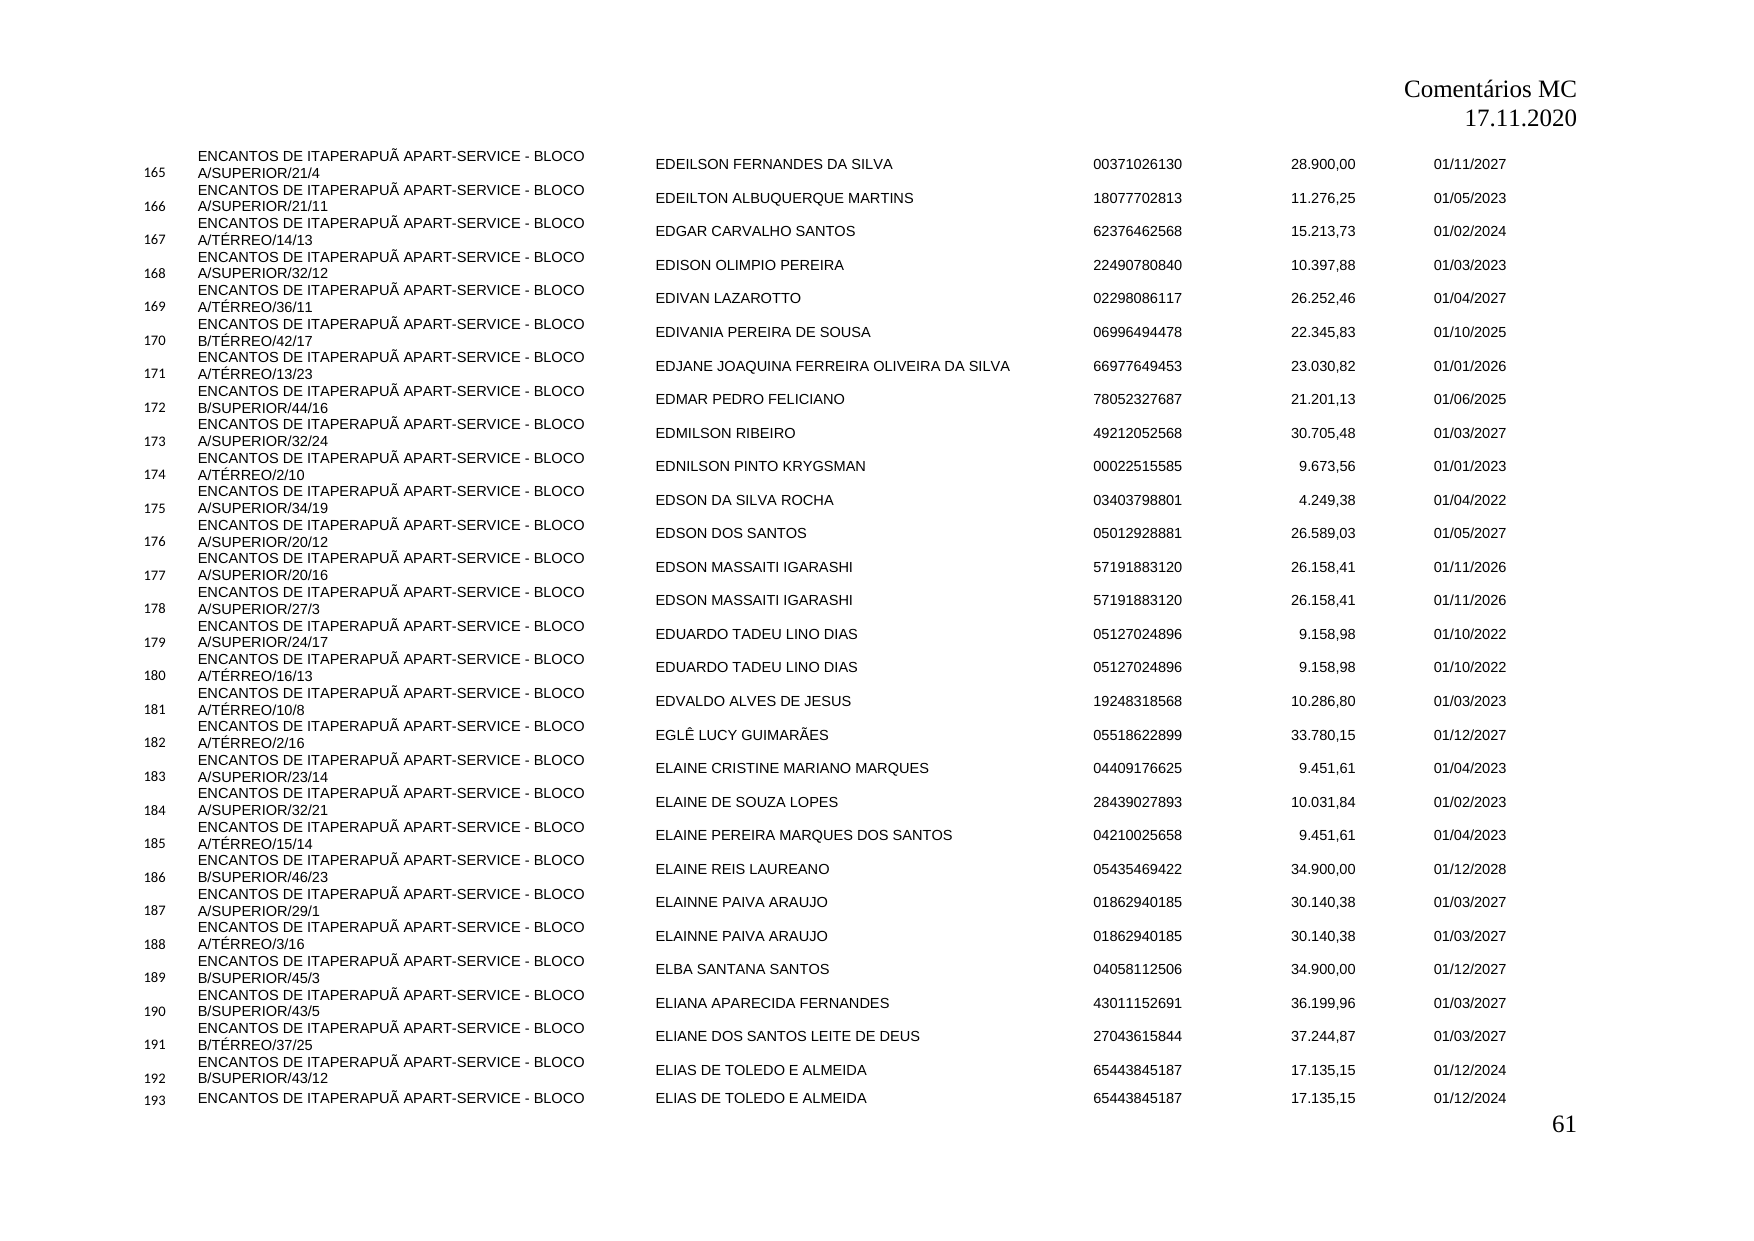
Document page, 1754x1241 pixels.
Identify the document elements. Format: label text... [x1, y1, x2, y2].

table_cell 43011152691 [1082, 986, 1193, 1020]
table_cell ENCANTOS DE ITAPERAPUÃ APART-SERVICE - BLOCO A/TÉRREO/3/16 [190, 919, 648, 953]
table_cell 62376462568 [1082, 215, 1193, 248]
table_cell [648, 1087, 1082, 1109]
table_cell 190 [118, 986, 190, 1020]
table_cell ELIAS DE TOLEDO E ALMEIDA [648, 1053, 1082, 1087]
table_cell EDSON DA SILVA ROCHA [648, 483, 1082, 517]
table_cell 33.780,15 [1193, 718, 1363, 751]
table_cell ENCANTOS DE ITAPERAPUÃ APART-SERVICE - BLOCO A/SUPERIOR/32/24 [190, 416, 648, 449]
table_cell 30.705,48 [1193, 416, 1363, 449]
table_cell 27043615844 [1082, 1020, 1193, 1053]
table_cell 57191883120 [1082, 550, 1193, 584]
table_cell 9.451,61 [1193, 819, 1363, 852]
table_cell 168 [118, 248, 190, 282]
table_cell ELAINE DE SOUZA LOPES [648, 785, 1082, 818]
table_cell 01/12/2024 [1363, 1087, 1577, 1109]
table_cell 01/03/2027 [1363, 919, 1577, 953]
table_cell ENCANTOS DE ITAPERAPUÃ APART-SERVICE - BLOCO A/TÉRREO/10/8 [190, 684, 648, 718]
table_cell 05012928881 [1082, 517, 1193, 550]
table_cell 36.199,96 [1193, 986, 1363, 1020]
table_cell ENCANTOS DE ITAPERAPUÃ APART-SERVICE - BLOCO B/SUPERIOR/44/16 [190, 383, 648, 416]
table_cell ELIANE DOS SANTOS LEITE DE DEUS [648, 1020, 1082, 1053]
table_cell EDVALDO ALVES DE JESUS [648, 684, 1082, 718]
table_cell 01/03/2027 [1363, 1020, 1577, 1053]
table_cell EDIVAN LAZAROTTO [648, 282, 1082, 315]
table_cell 178 [118, 584, 190, 617]
table_cell 9.158,98 [1193, 651, 1363, 684]
table_cell 01/11/2026 [1363, 550, 1577, 584]
table_cell 10.031,84 [1193, 785, 1363, 818]
table_cell 03403798801 [1082, 483, 1193, 517]
table_cell ENCANTOS DE ITAPERAPUÃ APART-SERVICE - BLOCO B/SUPERIOR/43/5 [190, 986, 648, 1020]
table_cell EDNILSON PINTO KRYGSMAN [648, 450, 1082, 483]
table_cell 78052327687 [1082, 383, 1193, 416]
table_cell ENCANTOS DE ITAPERAPUÃ APART-SERVICE - BLOCO A/SUPERIOR/24/17 [190, 617, 648, 651]
table_cell 34.900,00 [1193, 953, 1363, 986]
table_cell 01/10/2025 [1363, 315, 1577, 349]
table_cell ENCANTOS DE ITAPERAPUÃ APART-SERVICE - BLOCO B/SUPERIOR/45/3 [190, 953, 648, 986]
table_cell 01/04/2027 [1363, 282, 1577, 315]
table_cell 192 [118, 1053, 190, 1087]
table_cell 01/01/2026 [1363, 349, 1577, 382]
table_cell ELAINNE PAIVA ARAUJO [648, 919, 1082, 953]
table_cell ENCANTOS DE ITAPERAPUÃ APART-SERVICE - BLOCO A/TÉRREO/16/13 [190, 651, 648, 684]
table_cell 34.900,00 [1193, 852, 1363, 886]
table_cell ENCANTOS DE ITAPERAPUÃ APART-SERVICE - BLOCO A/TÉRREO/14/13 [190, 215, 648, 248]
table_cell ENCANTOS DE ITAPERAPUÃ APART-SERVICE - BLOCO A/SUPERIOR/32/21 [190, 785, 648, 818]
table_cell 30.140,38 [1193, 886, 1363, 919]
table_cell EDUARDO TADEU LINO DIAS [648, 617, 1082, 651]
table_cell ENCANTOS DE ITAPERAPUÃ APART-SERVICE - BLOCO A/TÉRREO/15/14 [190, 819, 648, 852]
table_cell 11.276,25 [1193, 181, 1363, 215]
table_cell 166 [118, 181, 190, 215]
table_cell ELAINE CRISTINE MARIANO MARQUES [648, 751, 1082, 785]
table_cell 186 [118, 852, 190, 886]
table_cell 57191883120 [1082, 584, 1193, 617]
table_cell ENCANTOS DE ITAPERAPUÃ APART-SERVICE - BLOCO A/SUPERIOR/29/1 [190, 886, 648, 919]
table_cell 169 [118, 282, 190, 315]
table_cell ELIANA APARECIDA FERNANDES [648, 986, 1082, 1020]
table_cell ELBA SANTANA SANTOS [648, 953, 1082, 986]
table_cell 175 [118, 483, 190, 517]
table_cell 180 [118, 651, 190, 684]
table_cell 193 [118, 1087, 190, 1109]
table_cell 01/04/2023 [1363, 751, 1577, 785]
table_cell ENCANTOS DE ITAPERAPUÃ APART-SERVICE - BLOCO A/TÉRREO/2/10 [190, 450, 648, 483]
table_cell EDSON MASSAITI IGARASHI [648, 584, 1082, 617]
table_cell 172 [118, 383, 190, 416]
table_cell 26.158,41 [1193, 584, 1363, 617]
table_cell 19248318568 [1082, 684, 1193, 718]
table_cell 01/04/2022 [1363, 483, 1577, 517]
table_cell 01/12/2027 [1363, 718, 1577, 751]
table_cell 65443845187 [1082, 1053, 1193, 1087]
table_cell 01/12/2027 [1363, 953, 1577, 986]
table_cell ENCANTOS DE ITAPERAPUÃ APART-SERVICE - BLOCO A/SUPERIOR/34/19 [190, 483, 648, 517]
table_cell EDEILTON ALBUQUERQUE MARTINS [648, 181, 1082, 215]
table_cell 21.201,13 [1193, 383, 1363, 416]
table_cell ENCANTOS DE ITAPERAPUÃ APART-SERVICE - BLOCO A/TÉRREO/2/16 [190, 718, 648, 751]
table_cell ENCANTOS DE ITAPERAPUÃ APART-SERVICE - BLOCO B/SUPERIOR/43/12 [190, 1053, 648, 1087]
table_cell 177 [118, 550, 190, 584]
table_cell 65443845187 [1082, 1087, 1193, 1109]
table_cell 22.345,83 [1193, 315, 1363, 349]
table_cell ENCANTOS DE ITAPERAPUÃ APART-SERVICE - BLOCO A/SUPERIOR/23/14 [190, 751, 648, 785]
table_cell 22490780840 [1082, 248, 1193, 282]
table_cell 173 [118, 416, 190, 449]
table_cell 01/04/2023 [1363, 819, 1577, 852]
table_cell 174 [118, 450, 190, 483]
table_cell 18077702813 [1082, 181, 1193, 215]
table_cell 04409176625 [1082, 751, 1193, 785]
table_cell 01/06/2025 [1363, 383, 1577, 416]
table_cell 01/05/2027 [1363, 517, 1577, 550]
table_cell 01862940185 [1082, 919, 1193, 953]
table_cell 9.451,61 [1193, 751, 1363, 785]
table_cell ENCANTOS DE ITAPERAPUÃ APART-SERVICE - BLOCO A/SUPERIOR/20/12 [190, 517, 648, 550]
table_cell 30.140,38 [1193, 919, 1363, 953]
table_cell 01/03/2023 [1363, 248, 1577, 282]
table_cell ELAINE REIS LAUREANO [648, 852, 1082, 886]
table_cell ENCANTOS DE ITAPERAPUÃ APART-SERVICE - BLOCO A/SUPERIOR/27/3 [190, 584, 648, 617]
table_cell 37.244,87 [1193, 1020, 1363, 1053]
table_cell 170 [118, 315, 190, 349]
table_cell 165 [118, 148, 190, 181]
table_cell 01/12/2028 [1363, 852, 1577, 886]
table_cell EDSON DOS SANTOS [648, 517, 1082, 550]
table_cell 01862940185 [1082, 886, 1193, 919]
table_cell 66977649453 [1082, 349, 1193, 382]
table_cell 23.030,82 [1193, 349, 1363, 382]
table_cell 01/10/2022 [1363, 651, 1577, 684]
table_cell 01/11/2027 [1363, 148, 1577, 181]
table_cell 49212052568 [1082, 416, 1193, 449]
table_cell ENCANTOS DE ITAPERAPUÃ APART-SERVICE - BLOCO A/TÉRREO/13/23 [190, 349, 648, 382]
table_cell 176 [118, 517, 190, 550]
table_cell 26.252,46 [1193, 282, 1363, 315]
table_cell 06996494478 [1082, 315, 1193, 349]
table_cell 167 [118, 215, 190, 248]
table_cell 184 [118, 785, 190, 818]
table_cell 05435469422 [1082, 852, 1193, 886]
table_cell ENCANTOS DE ITAPERAPUÃ APART-SERVICE - BLOCO A/SUPERIOR/32/12 [190, 248, 648, 282]
table_cell EDJANE JOAQUINA FERREIRA OLIVEIRA DA SILVA [648, 349, 1082, 382]
table_cell 04210025658 [1082, 819, 1193, 852]
table_cell 9.673,56 [1193, 450, 1363, 483]
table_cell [190, 1087, 648, 1109]
table_cell 01/03/2027 [1363, 416, 1577, 449]
table_cell 179 [118, 617, 190, 651]
table_cell 01/02/2024 [1363, 215, 1577, 248]
table_cell 189 [118, 953, 190, 986]
table_cell 28439027893 [1082, 785, 1193, 818]
table_cell 10.286,80 [1193, 684, 1363, 718]
table_cell 01/02/2023 [1363, 785, 1577, 818]
table_cell 10.397,88 [1193, 248, 1363, 282]
table_cell 191 [118, 1020, 190, 1053]
table_cell 01/10/2022 [1363, 617, 1577, 651]
table_cell 188 [118, 919, 190, 953]
table_cell 01/03/2023 [1363, 684, 1577, 718]
table_cell 04058112506 [1082, 953, 1193, 986]
table_cell 01/03/2027 [1363, 986, 1577, 1020]
table_cell EDGAR CARVALHO SANTOS [648, 215, 1082, 248]
table_cell 01/05/2023 [1363, 181, 1577, 215]
table_cell ENCANTOS DE ITAPERAPUÃ APART-SERVICE - BLOCO A/SUPERIOR/20/16 [190, 550, 648, 584]
table_cell 9.158,98 [1193, 617, 1363, 651]
table_cell ENCANTOS DE ITAPERAPUÃ APART-SERVICE - BLOCO A/SUPERIOR/21/4 [190, 148, 648, 181]
table_cell 05127024896 [1082, 617, 1193, 651]
table_cell 171 [118, 349, 190, 382]
table_cell ENCANTOS DE ITAPERAPUÃ APART-SERVICE - BLOCO A/SUPERIOR/21/11 [190, 181, 648, 215]
table_cell 00022515585 [1082, 450, 1193, 483]
table_cell 01/11/2026 [1363, 584, 1577, 617]
table_cell EDIVANIA PEREIRA DE SOUSA [648, 315, 1082, 349]
table_cell EDEILSON FERNANDES DA SILVA [648, 148, 1082, 181]
table_cell 187 [118, 886, 190, 919]
table_cell ENCANTOS DE ITAPERAPUÃ APART-SERVICE - BLOCO B/TÉRREO/42/17 [190, 315, 648, 349]
table_cell 17.135,15 [1193, 1053, 1363, 1087]
table_cell 182 [118, 718, 190, 751]
table_cell 05518622899 [1082, 718, 1193, 751]
table_cell EGLÊ LUCY GUIMARÃES [648, 718, 1082, 751]
table_cell 15.213,73 [1193, 215, 1363, 248]
table_cell 00371026130 [1082, 148, 1193, 181]
table_cell ELAINNE PAIVA ARAUJO [648, 886, 1082, 919]
table_cell 181 [118, 684, 190, 718]
table_cell ENCANTOS DE ITAPERAPUÃ APART-SERVICE - BLOCO A/TÉRREO/36/11 [190, 282, 648, 315]
table_cell EDSON MASSAITI IGARASHI [648, 550, 1082, 584]
table_cell EDUARDO TADEU LINO DIAS [648, 651, 1082, 684]
table_cell 01/12/2024 [1363, 1053, 1577, 1087]
table_cell 185 [118, 819, 190, 852]
table_cell ENCANTOS DE ITAPERAPUÃ APART-SERVICE - BLOCO B/TÉRREO/37/25 [190, 1020, 648, 1053]
table_cell 4.249,38 [1193, 483, 1363, 517]
table_cell 02298086117 [1082, 282, 1193, 315]
table_cell 17.135,15 [1193, 1087, 1363, 1109]
table_cell EDMAR PEDRO FELICIANO [648, 383, 1082, 416]
table_cell EDISON OLIMPIO PEREIRA [648, 248, 1082, 282]
table_cell 05127024896 [1082, 651, 1193, 684]
table_cell ELAINE PEREIRA MARQUES DOS SANTOS [648, 819, 1082, 852]
table_cell 01/01/2023 [1363, 450, 1577, 483]
table_cell EDMILSON RIBEIRO [648, 416, 1082, 449]
table_cell 26.158,41 [1193, 550, 1363, 584]
table_cell 26.589,03 [1193, 517, 1363, 550]
table_cell 01/03/2027 [1363, 886, 1577, 919]
table_cell 183 [118, 751, 190, 785]
table_cell ENCANTOS DE ITAPERAPUÃ APART-SERVICE - BLOCO B/SUPERIOR/46/23 [190, 852, 648, 886]
table_cell 28.900,00 [1193, 148, 1363, 181]
